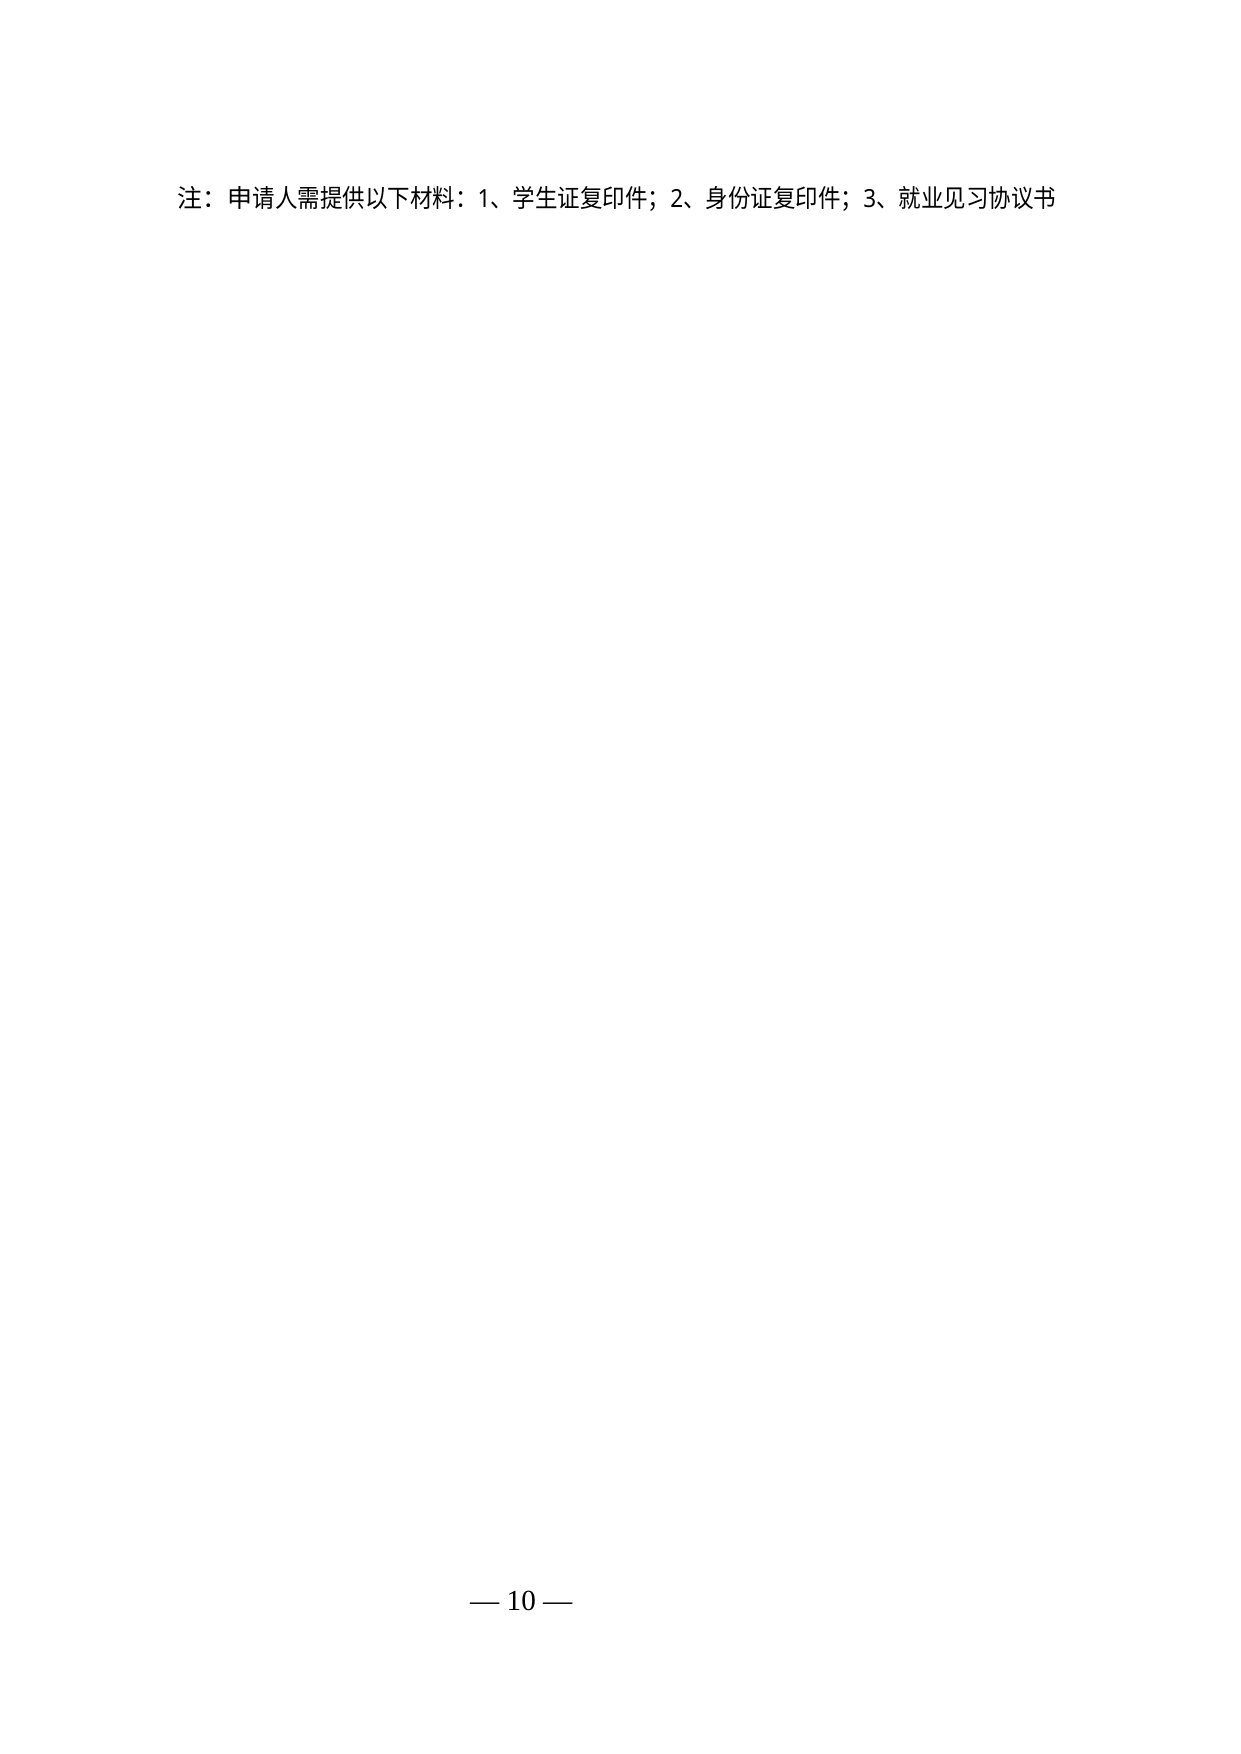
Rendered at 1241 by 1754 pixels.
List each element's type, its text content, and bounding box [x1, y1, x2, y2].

text 注：申请人需提供以下材料：1、学生证复印件；2、身份证复印件；3、就业见习协议书 [177, 177, 1063, 215]
